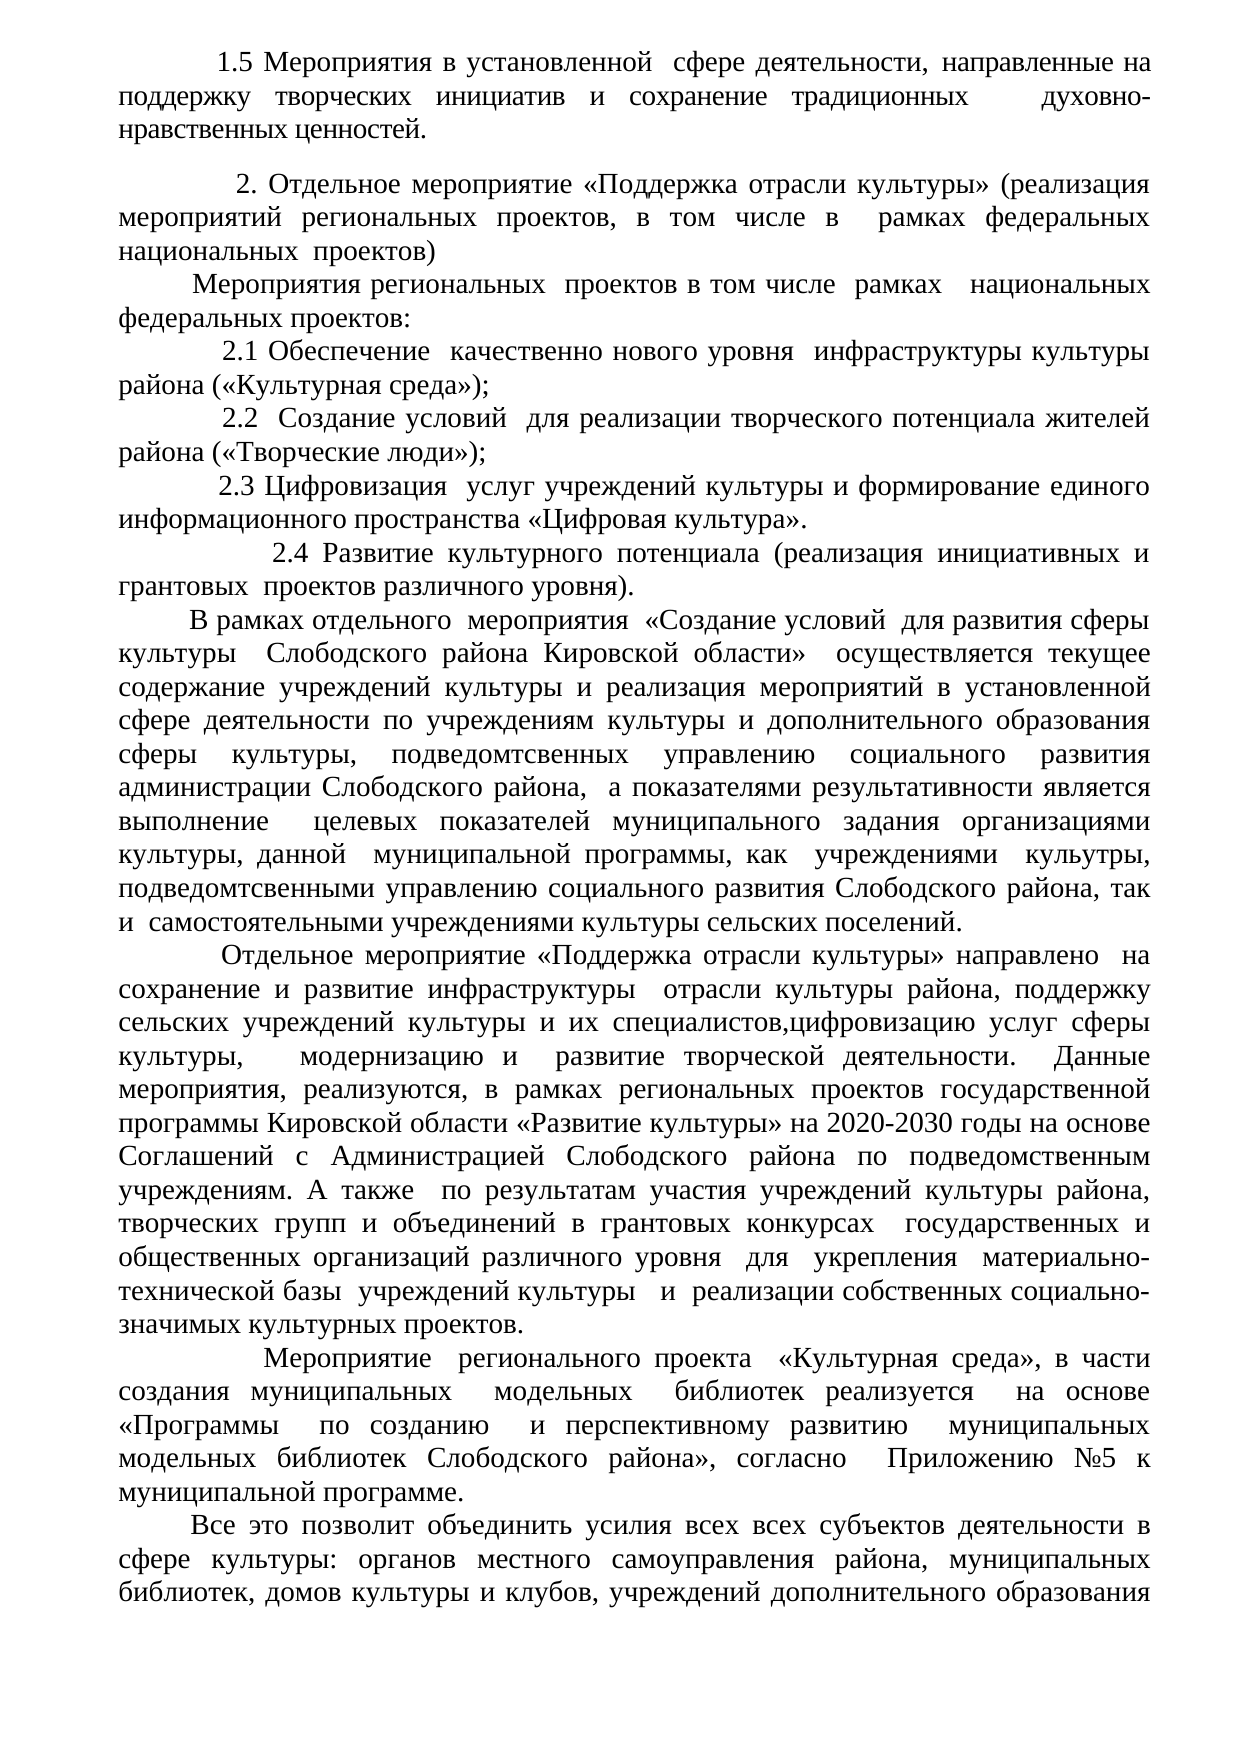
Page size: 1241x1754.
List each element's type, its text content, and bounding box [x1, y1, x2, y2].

list 1.5 Мероприятия в установленной сфере деятельности, направленные на поддержку творческих инициатив и сохранение традиционных духовно-нравственных ценностей. [103, 44, 1152, 145]
text 2.4 Развитие культурного потенциала (реализация инициативных и грантовых проектов различного уровня). [103, 535, 1152, 602]
text 2.2 Создание условий для реализации творческого потенциала жителей района («Творческие люди»); [103, 401, 1152, 468]
text 2.3 Цифровизация услуг учреждений культуры и формирование единого информационного пространства «Цифровая культура». [103, 468, 1152, 535]
text В рамках отдельного мероприятия «Создание условий для развития сферы культуры Слободского района Кировской области» осуществляется текущее содержание учреждений культуры и реализация мероприятий в установленной сфере деятельности по учреждениям культуры и дополнительного образования сферы культуры, подведомтсвенных управлению социального развития администрации Слободского района, а показателями результативности является выполнение целевых показателей муниципального задания организациями культуры, данной муниципальной программы, как учреждениями кульутры, подведомтсвенными управлению социального развития Слободского района, так и самостоятельными учреждениями культуры сельских поселений. [118, 602, 1152, 937]
text Мероприятие регионального проекта «Культурная среда», в части создания муниципальных модельных библиотек реализуется на основе «Программы по созданию и перспективному развитию муниципальных модельных библиотек Слободского района», согласно Приложению №5 к муниципальной программе. [118, 1340, 1152, 1507]
text 2. Отдельное мероприятие «Поддержка отрасли культуры» (реализация мероприятий региональных проектов, в том числе в рамках федеральных национальных проектов) [118, 166, 1152, 266]
text Отдельное мероприятие «Поддержка отрасли культуры» направлено на сохранение и развитие инфраструктуры отрасли культуры района, поддержку сельских учреждений культуры и их специалистов,цифровизацию услуг сферы культуры, модернизацию и развитие творческой деятельности. Данные мероприятия, реализуются, в рамках региональных проектов государственной программы Кировской области «Развитие культуры» на 2020-2030 годы на основе Соглашений с Администрацией Слободского района по подведомственным учреждениям. А также по результатам участия учреждений культуры района, творческих групп и объединений в грантовых конкурсах государственных и общественных организаций различного уровня для укрепления материально-технической базы учреждений культуры и реализации собственных социально- значимых культурных проектов. [118, 937, 1152, 1340]
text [118, 1507, 1152, 1608]
text Мероприятия региональных проектов в том числе рамках национальных федеральных проектов: [118, 266, 1152, 333]
text 2.1 Обеспечение качественно нового уровня инфраструктуры культуры района («Культурная среда»); [103, 333, 1152, 401]
